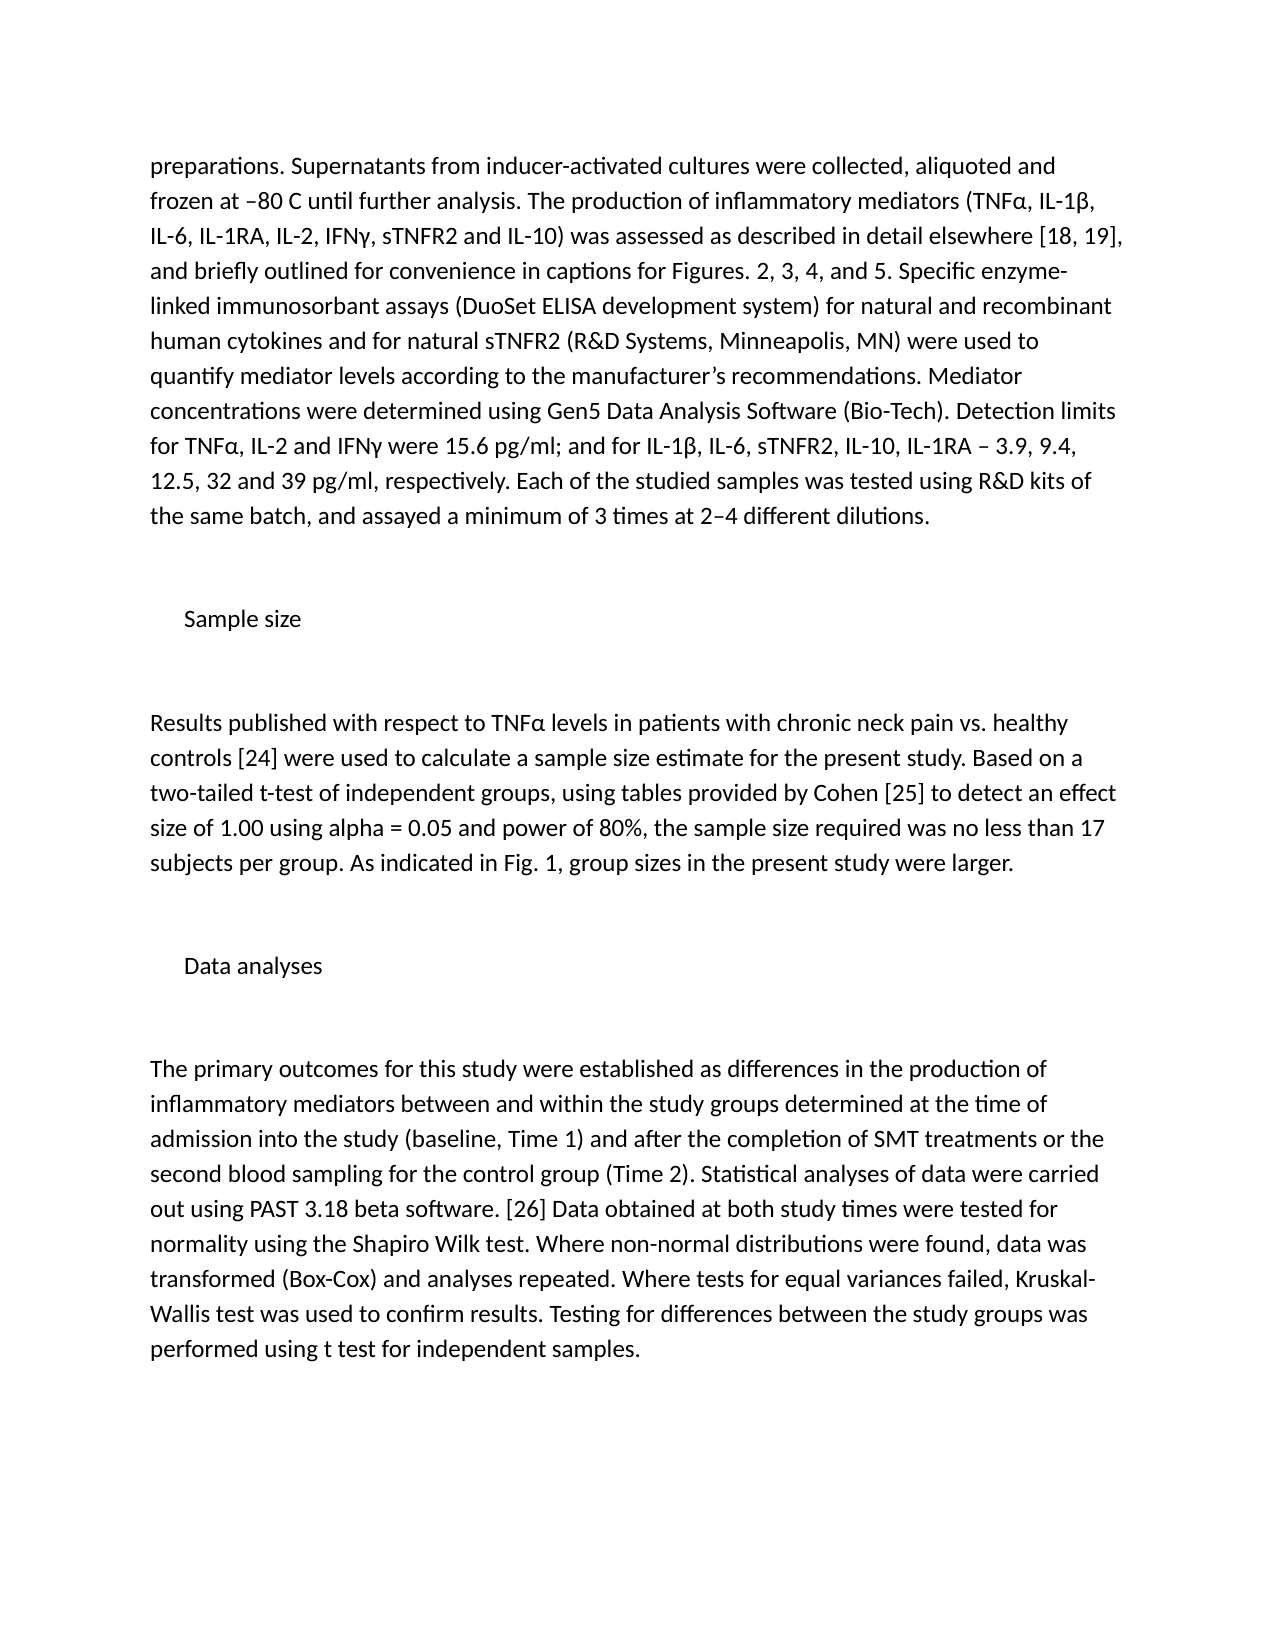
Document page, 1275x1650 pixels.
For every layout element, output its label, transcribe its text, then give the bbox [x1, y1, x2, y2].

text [150, 150, 1125, 531]
text Data analyses [150, 950, 1125, 981]
text Results published with respect to TNFα levels in patients with chronic neck pain vs. healthy controls [24] were used to calculate a sample size estimate for the present study. Based on a two-tailed t-test of independent groups, using tables provided by Cohen [25] to detect an effect size of 1.00 using alpha = 0.05 and power of 80%, the sample size required was no less than 17 subjects per group. As indicated in Fig. 1, group sizes in the present study were larger. [150, 707, 1125, 877]
text Sample size [150, 603, 1125, 634]
text The primary outcomes for this study were established as differences in the production of inflammatory mediators between and within the study groups determined at the time of admission into the study (baseline, Time 1) and after the completion of SMT treatments or the second blood sampling for the control group (Time 2). Statistical analyses of data were carried out using PAST 3.18 beta software. [26] Data obtained at both study times were tested for normality using the Shapiro Wilk test. Where non-normal distributions were found, data was transformed (Box-Cox) and analyses repeated. Where tests for equal variances failed, Kruskal-Wallis test was used to confirm results. Testing for differences between the study groups was performed using t test for independent samples. [150, 1053, 1125, 1364]
